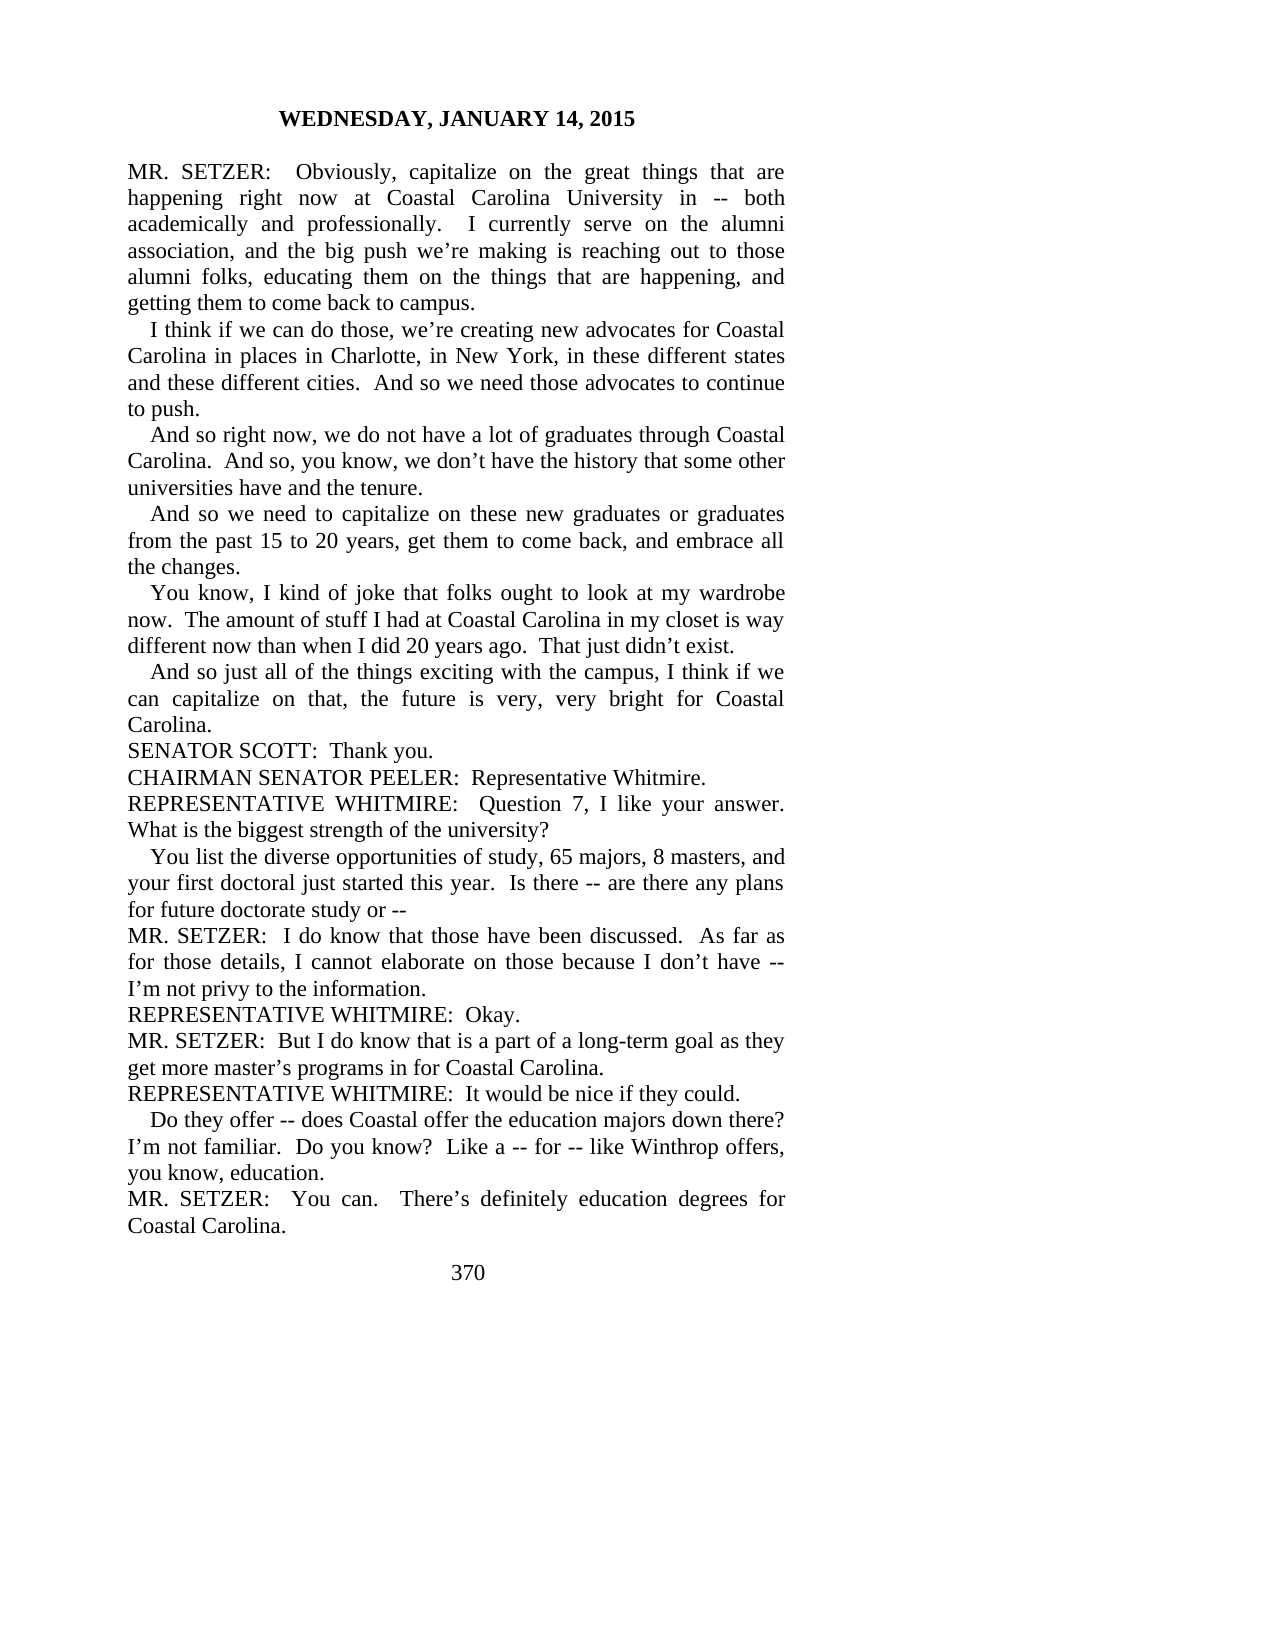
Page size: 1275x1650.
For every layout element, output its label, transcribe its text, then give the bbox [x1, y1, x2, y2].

text MR. SETZER: Obviously, capitalize on the great things that are happening right now at Coastal Carolina University in -- both academically and professionally. I currently serve on the alumni association, and the big push we’re making is reaching out to those alumni folks, educating them on the things that are happening, and getting them to come back to campus. [127, 158, 786, 316]
text And so right now, we do not have a lot of graduates through Coastal Carolina. And so, you know, we don’t have the history that some other universities have and the tenure. [127, 421, 786, 500]
text MR. SETZER: I do know that those have been discussed. As far as for those details, I cannot elaborate on those because I don’t have -- I’m not privy to the information. [127, 922, 786, 1001]
text REPRESENTATIVE WHITMIRE: It would be nice if they could. [127, 1080, 786, 1106]
text REPRESENTATIVE WHITMIRE: Question 7, I like your answer. What is the biggest strength of the university? [127, 790, 786, 843]
text And so just all of the things exciting with the campus, I think if we can capitalize on that, the future is very, very bright for Coastal Carolina. [127, 658, 786, 737]
text MR. SETZER: But I do know that is a part of a long-term goal as they get more master’s programs in for Coastal Carolina. [127, 1027, 786, 1080]
text And so we need to capitalize on these new graduates or graduates from the past 15 to 20 years, get them to come back, and embrace all the changes. [127, 500, 786, 579]
text REPRESENTATIVE WHITMIRE: Okay. [127, 1001, 786, 1027]
text You list the diverse opportunities of study, 65 majors, 8 masters, and your first doctoral just started this year. Is there -- are there any plans for future doctorate study or -- [127, 843, 786, 922]
text MR. SETZER: You can. There’s definitely education degrees for Coastal Carolina. [127, 1186, 786, 1238]
text SENATOR SCOTT: Thank you. [127, 737, 786, 764]
text You know, I kind of joke that folks ought to look at my wardrobe now. The amount of stuff I had at Coastal Carolina in my closet is way different now than when I did 20 years ago. That just didn’t exist. [127, 579, 786, 658]
text CHAIRMAN SENATOR PEELER: Representative Whitmire. [127, 764, 786, 790]
text I think if we can do those, we’re creating new advocates for Coastal Carolina in places in Charlotte, in New York, in these different states and these different cities. And so we need those advocates to continue to push. [127, 316, 786, 421]
text Do they offer -- does Coastal offer the education majors down there? I’m not familiar. Do you know? Like a -- for -- like Winthrop offers, you know, education. [127, 1106, 786, 1186]
